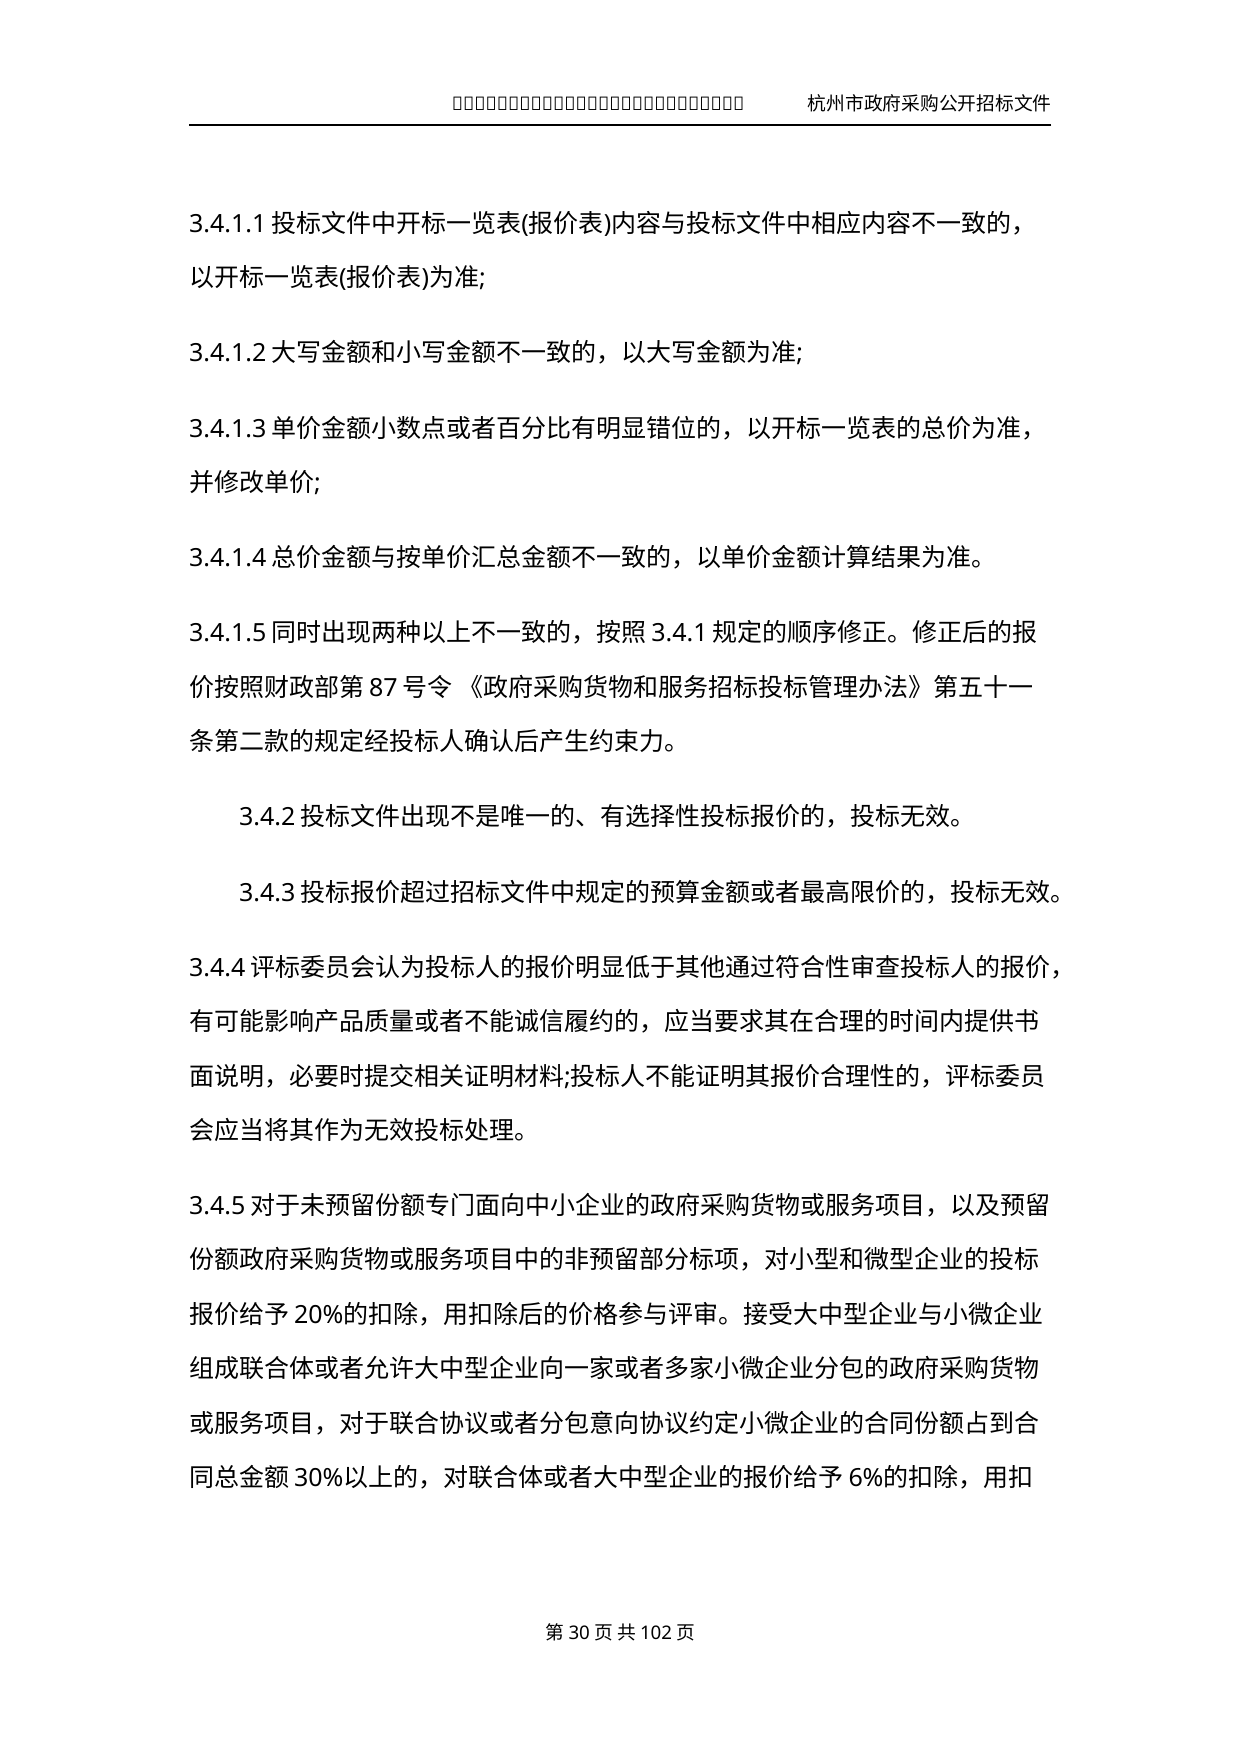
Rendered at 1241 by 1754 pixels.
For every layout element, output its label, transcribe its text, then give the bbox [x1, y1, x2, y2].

text 3.4.1.5同时出现两种以上不一致的，按照3.4.1规定的顺序修正。修正后的报价按照财政部第87号令 《政府采购货物和服务招标投标管理办法》第五十一条第二款的规定经投标人确认后产生约束力。 [189, 613, 1051, 758]
text 3.4.1.3单价金额小数点或者百分比有明显错位的，以开标一览表的总价为准，并修改单价; [189, 408, 1051, 499]
text 3.4.1.1投标文件中开标一览表(报价表)内容与投标文件中相应内容不一致的，以开标一览表(报价表)为准; [189, 203, 1051, 294]
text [189, 1186, 1051, 1494]
text 3.4.2投标文件出现不是唯一的、有选择性投标报价的，投标无效。 [189, 797, 1051, 833]
text 3.4.1.4总价金额与按单价汇总金额不一致的，以单价金额计算结果为准。 [189, 538, 1051, 574]
text 3.4.1.2大写金额和小写金额不一致的，以大写金额为准; [189, 333, 1051, 369]
text 3.4.4评标委员会认为投标人的报价明显低于其他通过符合性审查投标人的报价，有可能影响产品质量或者不能诚信履约的，应当要求其在合理的时间内提供书面说明，必要时提交相关证明材料;投标人不能证明其报价合理性的，评标委员会应当将其作为无效投标处理。 [189, 947, 1051, 1147]
text 3.4.3投标报价超过招标文件中规定的预算金额或者最高限价的，投标无效。 [189, 872, 1051, 908]
